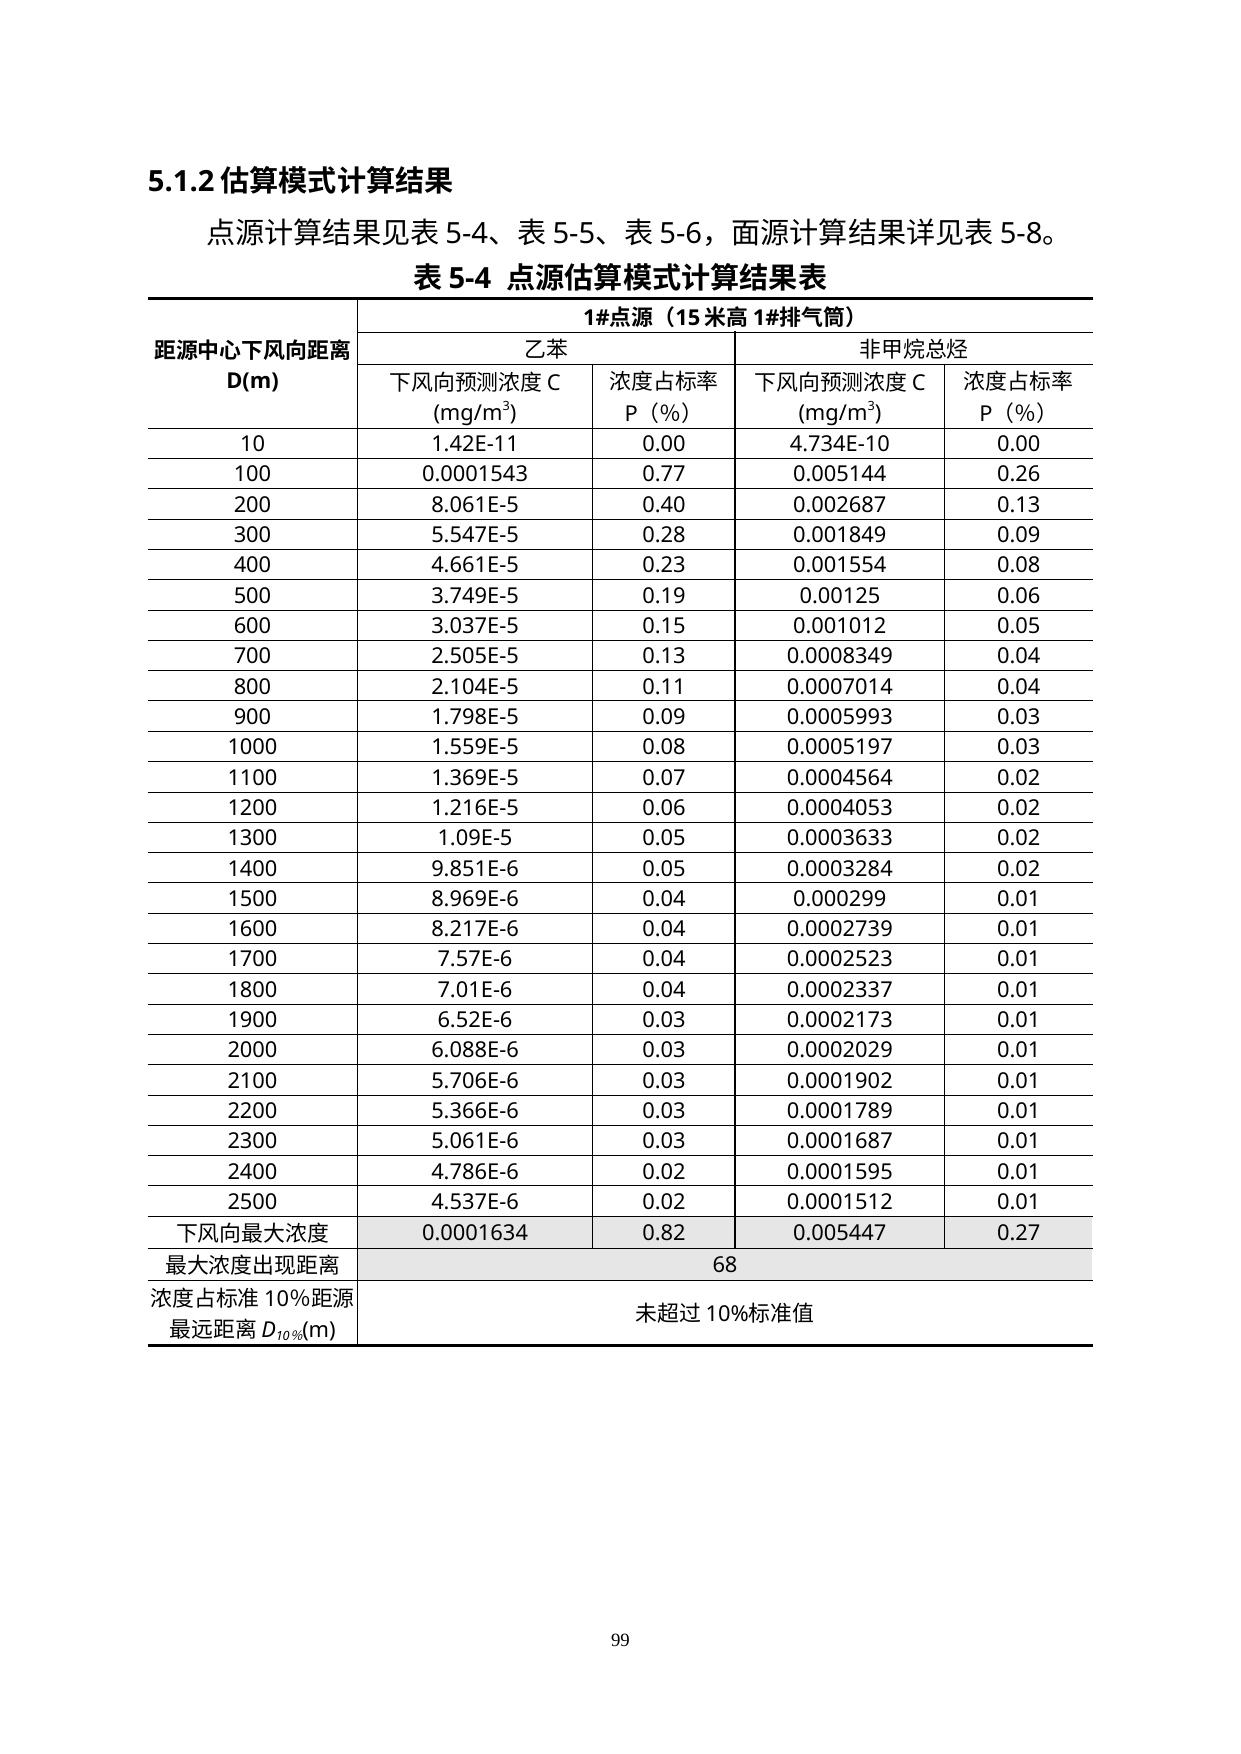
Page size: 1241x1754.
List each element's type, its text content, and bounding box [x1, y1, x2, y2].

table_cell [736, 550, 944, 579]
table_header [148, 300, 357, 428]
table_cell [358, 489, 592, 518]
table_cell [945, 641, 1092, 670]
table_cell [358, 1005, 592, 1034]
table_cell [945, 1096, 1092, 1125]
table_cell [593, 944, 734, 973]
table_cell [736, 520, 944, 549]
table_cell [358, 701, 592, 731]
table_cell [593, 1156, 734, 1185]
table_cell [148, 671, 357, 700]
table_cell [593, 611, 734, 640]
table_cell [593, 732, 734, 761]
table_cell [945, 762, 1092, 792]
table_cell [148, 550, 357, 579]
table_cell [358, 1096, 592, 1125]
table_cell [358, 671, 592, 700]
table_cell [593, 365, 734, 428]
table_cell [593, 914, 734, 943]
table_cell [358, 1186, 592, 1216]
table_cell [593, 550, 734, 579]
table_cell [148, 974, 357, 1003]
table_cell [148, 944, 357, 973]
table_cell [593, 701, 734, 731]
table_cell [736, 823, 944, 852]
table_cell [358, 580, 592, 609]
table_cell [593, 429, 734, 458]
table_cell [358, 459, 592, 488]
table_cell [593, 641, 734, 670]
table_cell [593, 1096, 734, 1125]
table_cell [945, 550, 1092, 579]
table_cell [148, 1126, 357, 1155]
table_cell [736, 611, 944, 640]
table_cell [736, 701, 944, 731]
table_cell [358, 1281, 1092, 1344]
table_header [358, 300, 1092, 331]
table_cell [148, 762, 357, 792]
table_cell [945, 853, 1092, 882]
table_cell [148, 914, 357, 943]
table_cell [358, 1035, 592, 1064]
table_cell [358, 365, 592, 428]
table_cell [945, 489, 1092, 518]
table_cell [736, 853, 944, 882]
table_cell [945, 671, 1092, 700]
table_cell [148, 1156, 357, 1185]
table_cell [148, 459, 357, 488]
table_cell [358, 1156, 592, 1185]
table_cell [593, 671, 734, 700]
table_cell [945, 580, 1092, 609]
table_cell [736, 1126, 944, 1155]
text 表5-4 点源估算模式计算结果表 [148, 254, 1092, 297]
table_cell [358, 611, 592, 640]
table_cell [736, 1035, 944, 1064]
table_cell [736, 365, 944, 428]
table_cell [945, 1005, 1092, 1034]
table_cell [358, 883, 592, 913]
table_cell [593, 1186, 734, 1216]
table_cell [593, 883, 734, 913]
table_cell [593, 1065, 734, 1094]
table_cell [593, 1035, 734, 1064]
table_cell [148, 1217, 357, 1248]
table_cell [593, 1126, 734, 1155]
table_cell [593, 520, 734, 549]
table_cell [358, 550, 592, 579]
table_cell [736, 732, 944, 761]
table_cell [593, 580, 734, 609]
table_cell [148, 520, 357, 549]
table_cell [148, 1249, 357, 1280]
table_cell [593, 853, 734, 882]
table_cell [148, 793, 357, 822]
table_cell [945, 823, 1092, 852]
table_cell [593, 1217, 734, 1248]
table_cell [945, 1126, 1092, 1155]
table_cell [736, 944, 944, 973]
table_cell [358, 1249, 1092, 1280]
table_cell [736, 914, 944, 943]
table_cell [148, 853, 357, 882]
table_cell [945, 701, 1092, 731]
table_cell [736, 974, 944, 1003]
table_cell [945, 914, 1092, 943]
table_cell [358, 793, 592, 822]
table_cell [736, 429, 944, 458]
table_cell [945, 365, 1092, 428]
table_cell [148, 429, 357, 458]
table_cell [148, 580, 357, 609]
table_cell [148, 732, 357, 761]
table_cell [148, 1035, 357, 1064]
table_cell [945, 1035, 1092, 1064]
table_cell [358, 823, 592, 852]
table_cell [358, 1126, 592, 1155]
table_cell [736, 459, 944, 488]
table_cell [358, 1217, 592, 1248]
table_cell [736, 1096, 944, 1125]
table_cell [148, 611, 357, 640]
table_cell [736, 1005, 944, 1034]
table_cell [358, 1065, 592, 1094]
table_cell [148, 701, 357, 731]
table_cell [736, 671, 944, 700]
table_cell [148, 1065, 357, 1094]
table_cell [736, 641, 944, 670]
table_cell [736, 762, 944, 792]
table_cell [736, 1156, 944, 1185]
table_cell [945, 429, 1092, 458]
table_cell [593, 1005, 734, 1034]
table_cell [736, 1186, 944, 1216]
text 点源计算结果见表5-4、表5-5、表5-6，面源计算结果详见表5-8。 [148, 202, 1092, 254]
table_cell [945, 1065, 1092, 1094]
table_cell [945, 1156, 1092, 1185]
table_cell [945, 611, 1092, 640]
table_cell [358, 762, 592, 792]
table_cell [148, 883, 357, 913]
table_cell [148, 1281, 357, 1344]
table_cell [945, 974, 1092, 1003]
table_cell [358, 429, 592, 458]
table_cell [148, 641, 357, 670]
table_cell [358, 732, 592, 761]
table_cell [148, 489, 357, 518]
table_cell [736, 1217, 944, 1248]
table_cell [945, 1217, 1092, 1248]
text 5.1.2估算模式计算结果 [148, 150, 1092, 202]
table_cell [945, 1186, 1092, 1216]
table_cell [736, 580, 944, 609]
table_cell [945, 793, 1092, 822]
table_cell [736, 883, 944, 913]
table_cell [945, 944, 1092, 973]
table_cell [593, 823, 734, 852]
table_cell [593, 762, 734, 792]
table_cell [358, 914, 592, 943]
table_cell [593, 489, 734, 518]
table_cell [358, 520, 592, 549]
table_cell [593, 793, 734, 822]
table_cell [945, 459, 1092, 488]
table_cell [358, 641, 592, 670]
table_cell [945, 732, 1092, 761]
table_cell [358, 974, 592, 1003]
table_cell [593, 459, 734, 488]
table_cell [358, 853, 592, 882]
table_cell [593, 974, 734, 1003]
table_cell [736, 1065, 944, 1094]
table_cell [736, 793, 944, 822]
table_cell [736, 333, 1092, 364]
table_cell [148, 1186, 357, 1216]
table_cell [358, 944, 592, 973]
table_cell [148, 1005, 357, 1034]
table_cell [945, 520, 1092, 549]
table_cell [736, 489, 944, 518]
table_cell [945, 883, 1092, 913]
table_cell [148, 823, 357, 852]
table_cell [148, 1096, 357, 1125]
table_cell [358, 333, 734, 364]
